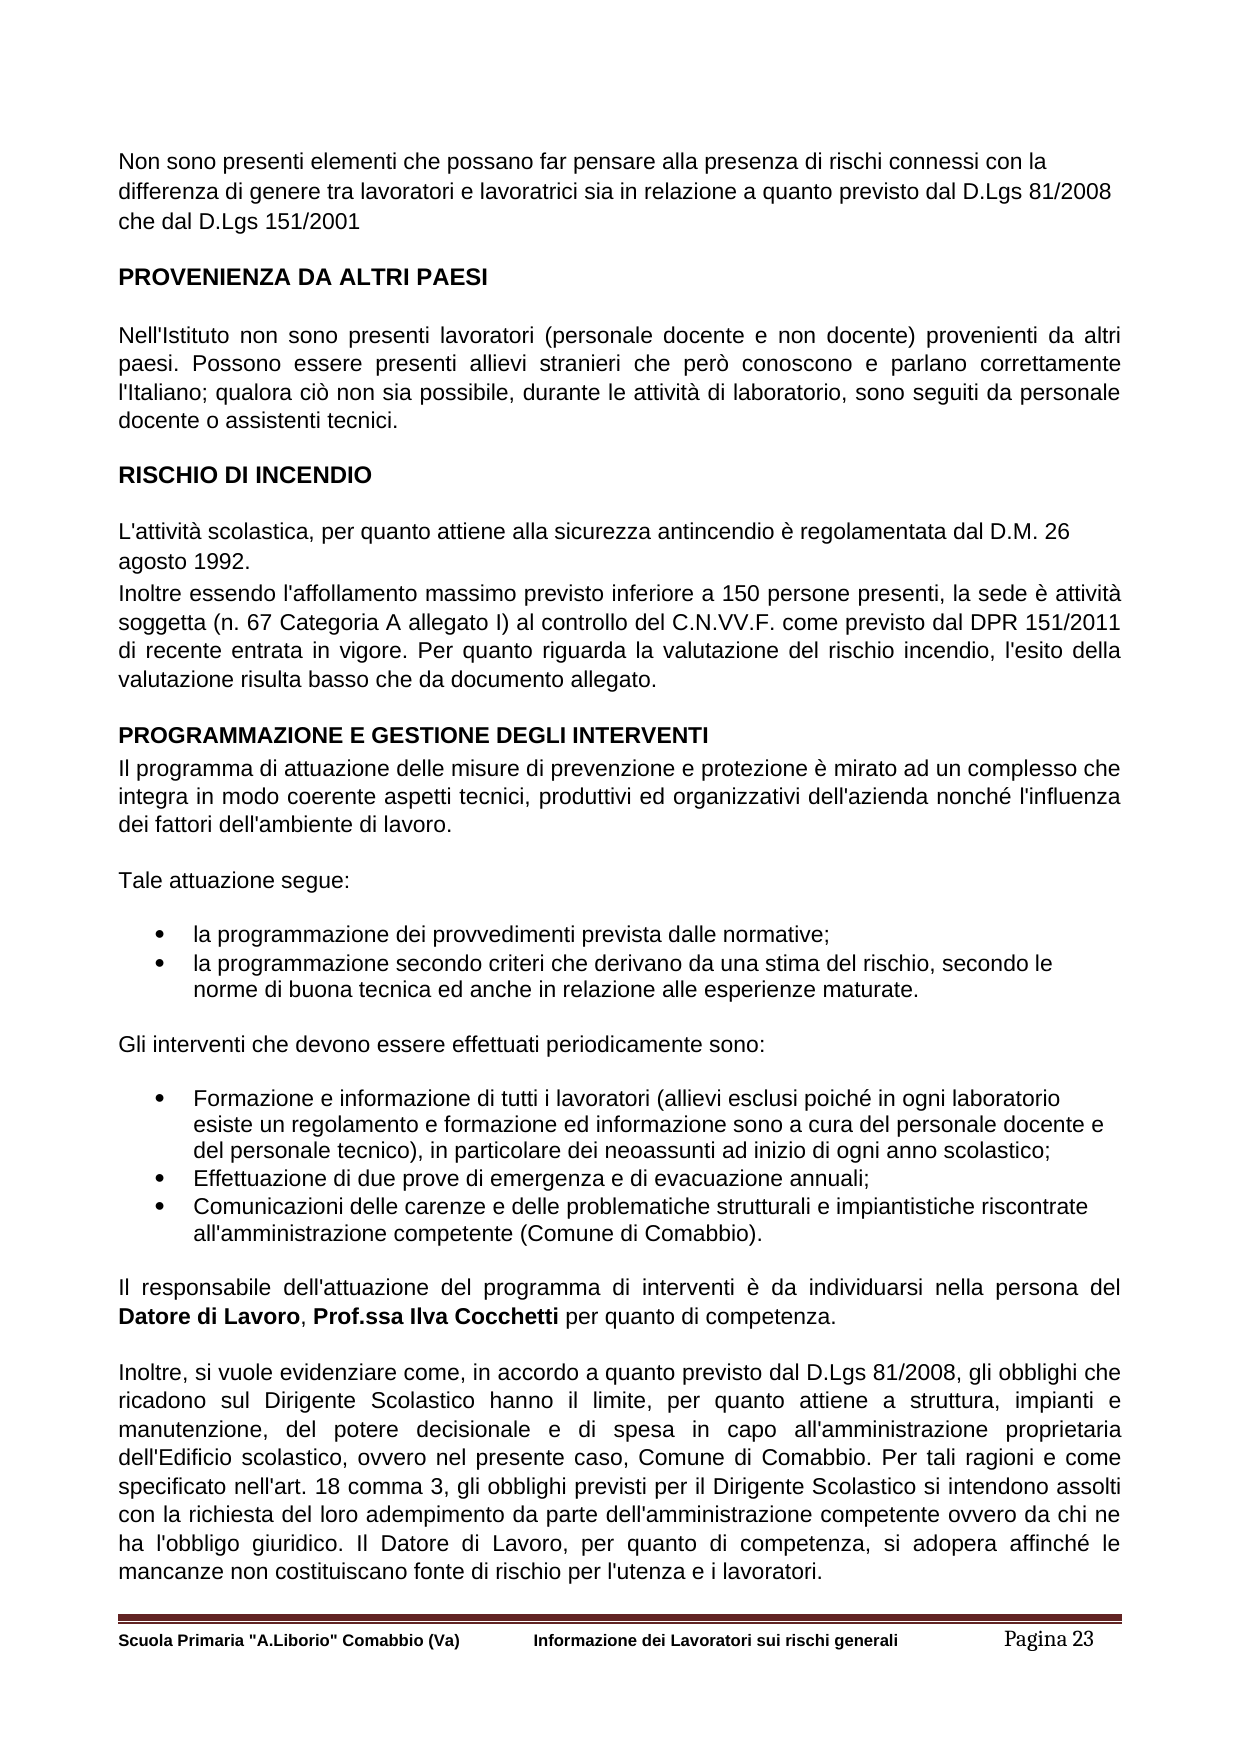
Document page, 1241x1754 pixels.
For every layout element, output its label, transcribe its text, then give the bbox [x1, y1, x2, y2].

text PROVENIENZA DA ALTRI PAESI [118, 263, 1122, 291]
text L'attività scolastica, per quanto attiene alla sicurezza antincendio è regolamentata dal D.M. 26 agosto 1992. [118, 518, 1122, 574]
text RISCHIO DI INCENDIO [118, 461, 1122, 489]
list la programmazione dei provvedimenti prevista dalle normative; [156, 921, 1122, 948]
list Comunicazioni delle carenze e delle problematiche strutturali e impiantistiche riscontrate all'amministrazione competente (Comune di Comabbio). [156, 1193, 1122, 1246]
list Formazione e informazione di tutti i lavoratori (allievi esclusi poiché in ogni laboratorio esiste un regolamento e formazione ed informazione sono a cura del personale docente e del personale tecnico), in particolare dei neoassunti ad inizio di ogni anno scolastico; [156, 1085, 1122, 1164]
text Tale attuazione segue: [118, 865, 1122, 894]
text Nell'Istituto non sono presenti lavoratori (personale docente e non docente) provenienti da altri paesi. Possono essere presenti allievi stranieri che però conoscono e parlano correttamente l'Italiano; qualora ciò non sia possibile, durante le attività di laboratorio, sono seguiti da personale docente o assistenti tecnici. [118, 320, 1122, 434]
text PROGRAMMAZIONE E GESTIONE DEGLI INTERVENTI [118, 722, 1122, 749]
list Effettuazione di due prove di emergenza e di evacuazione annuali; [156, 1165, 1122, 1192]
text Il responsabile dell'attuazione del programma di interventi è da individuarsi nella persona del Datore di Lavoro, Prof.ssa Ilva Cocchetti per quanto di competenza. [118, 1272, 1122, 1329]
list la programmazione secondo criteri che derivano da una stima del rischio, secondo le norme di buona tecnica ed anche in relazione alle esperienze maturate. [156, 949, 1122, 1002]
text Inoltre, si vuole evidenziare come, in accordo a quanto previsto dal D.Lgs 81/2008, gli obblighi che ricadono sul Dirigente Scolastico hanno il limite, per quanto attiene a struttura, impianti e manutenzione, del potere decisionale e di spesa in capo all'amministrazione proprietaria dell'Edificio scolastico, ovvero nel presente caso, Comune di Comabbio. Per tali ragioni e come specificato nell'art. 18 comma 3, gli obblighi previsti per il Dirigente Scolastico si intendono assolti con la richiesta del loro adempimento da parte dell'amministrazione competente ovvero da chi ne ha l'obbligo giuridico. Il Datore di Lavoro, per quanto di competenza, si adopera affinché le mancanze non costituiscano fonte di rischio per l'utenza e i lavoratori. [118, 1357, 1122, 1584]
text Inoltre essendo l'affollamento massimo previsto inferiore a 150 persone presenti, la sede è attività soggetta (n. 67 Categoria A allegato I) al controllo del C.N.VV.F. come previsto dal DPR 151/2011 di recente entrata in vigore. Per quanto riguarda la valutazione del rischio incendio, l'esito della valutazione risulta basso che da documento allegato. [118, 578, 1122, 692]
text Il programma di attuazione delle misure di prevenzione e protezione è mirato ad un complesso che integra in modo coerente aspetti tecnici, produttivi ed organizzativi dell'azienda nonché l'influenza dei fattori dell'ambiente di lavoro. [118, 752, 1122, 838]
text Gli interventi che devono essere effettuati periodicamente sono: [118, 1029, 1122, 1057]
text Non sono presenti elementi che possano far pensare alla presenza di rischi connessi con la differenza di genere tra lavoratori e lavoratrici sia in relazione a quanto previsto dal D.Lgs 81/2008 che dal D.Lgs 151/2001 [118, 148, 1122, 234]
